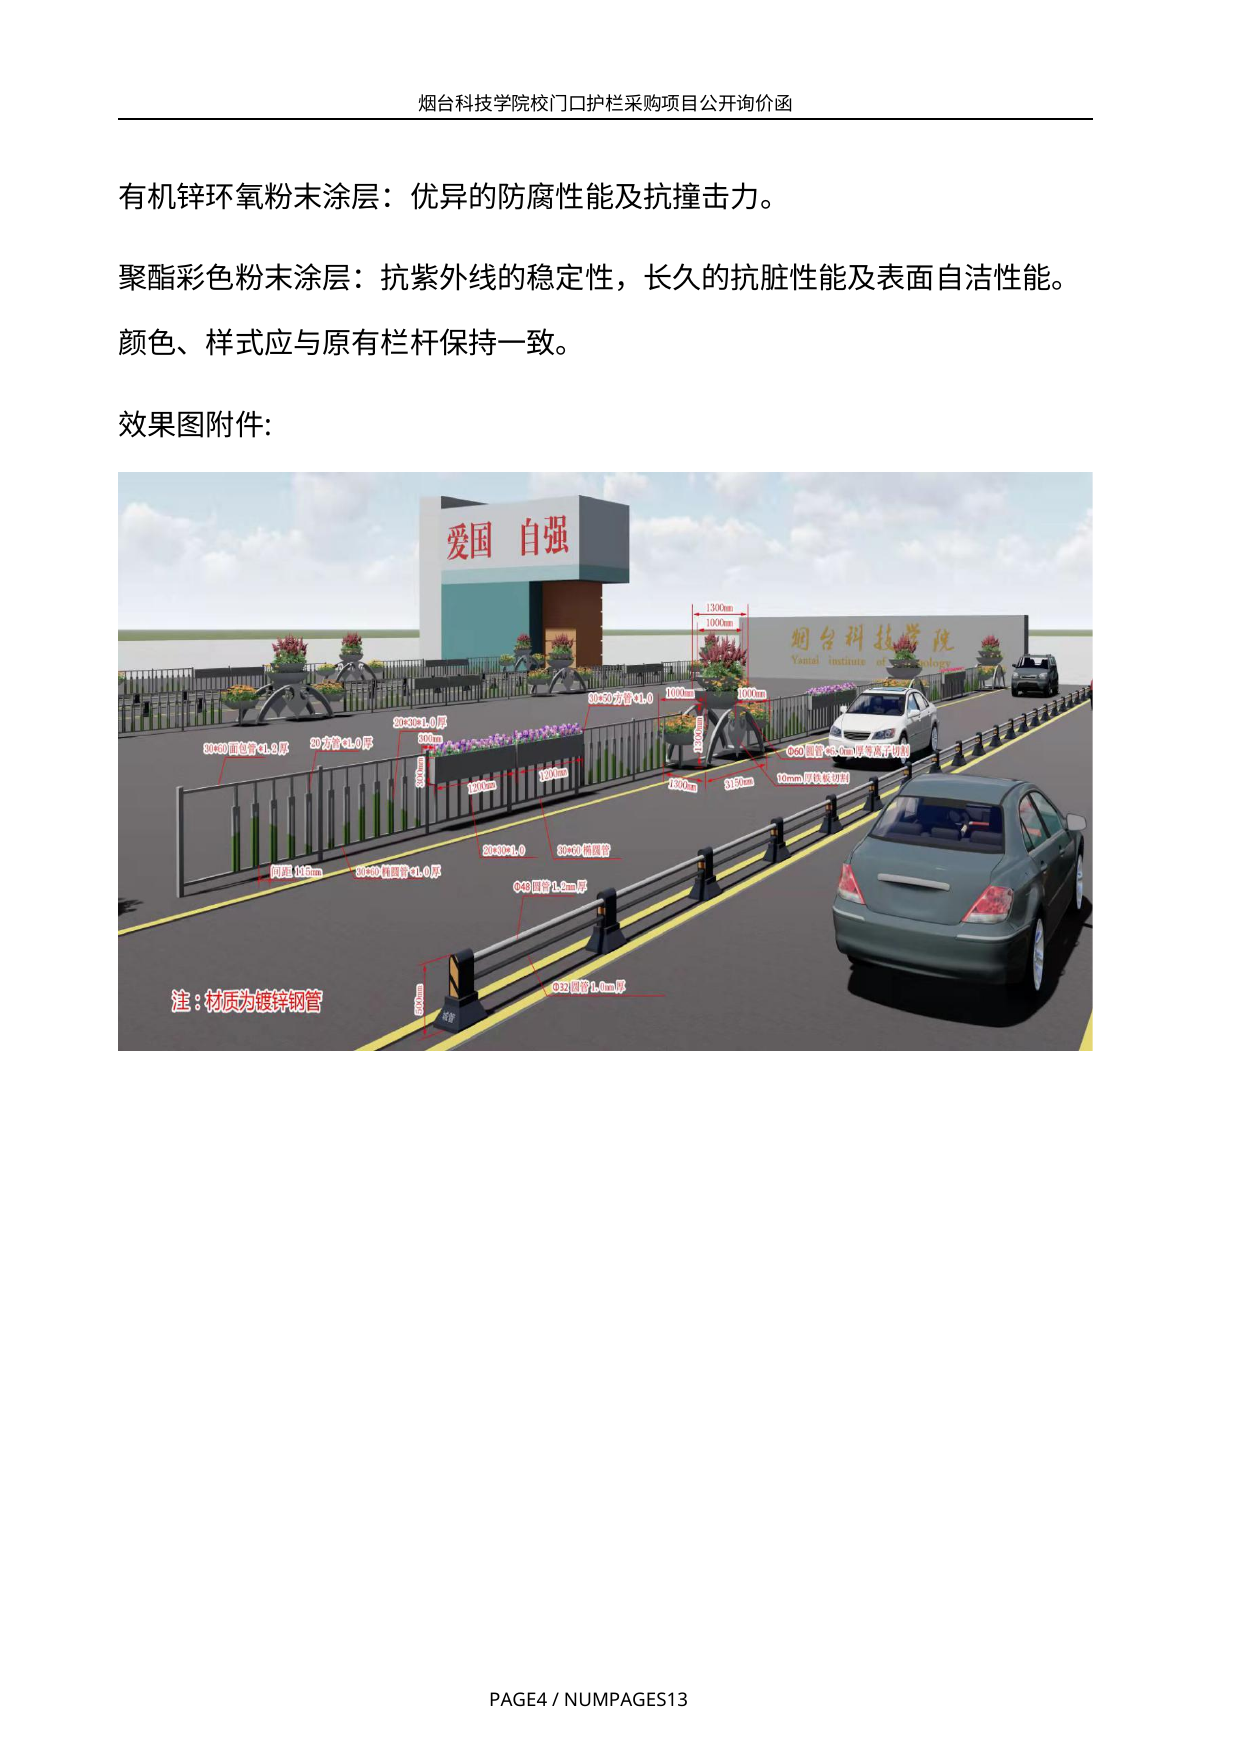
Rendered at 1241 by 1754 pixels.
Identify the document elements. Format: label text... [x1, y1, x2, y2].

text 聚酯彩色粉末涂层：抗紫外线的稳定性，长久的抗脏性能及表面自洁性能。颜色、样式应与原有栏杆保持一致。 [118, 244, 1093, 374]
text 效果图附件: [118, 390, 1093, 455]
text 有机锌环氧粉末涂层：优异的防腐性能及抗撞击力。 [118, 162, 1093, 227]
picture [118, 472, 1093, 1051]
